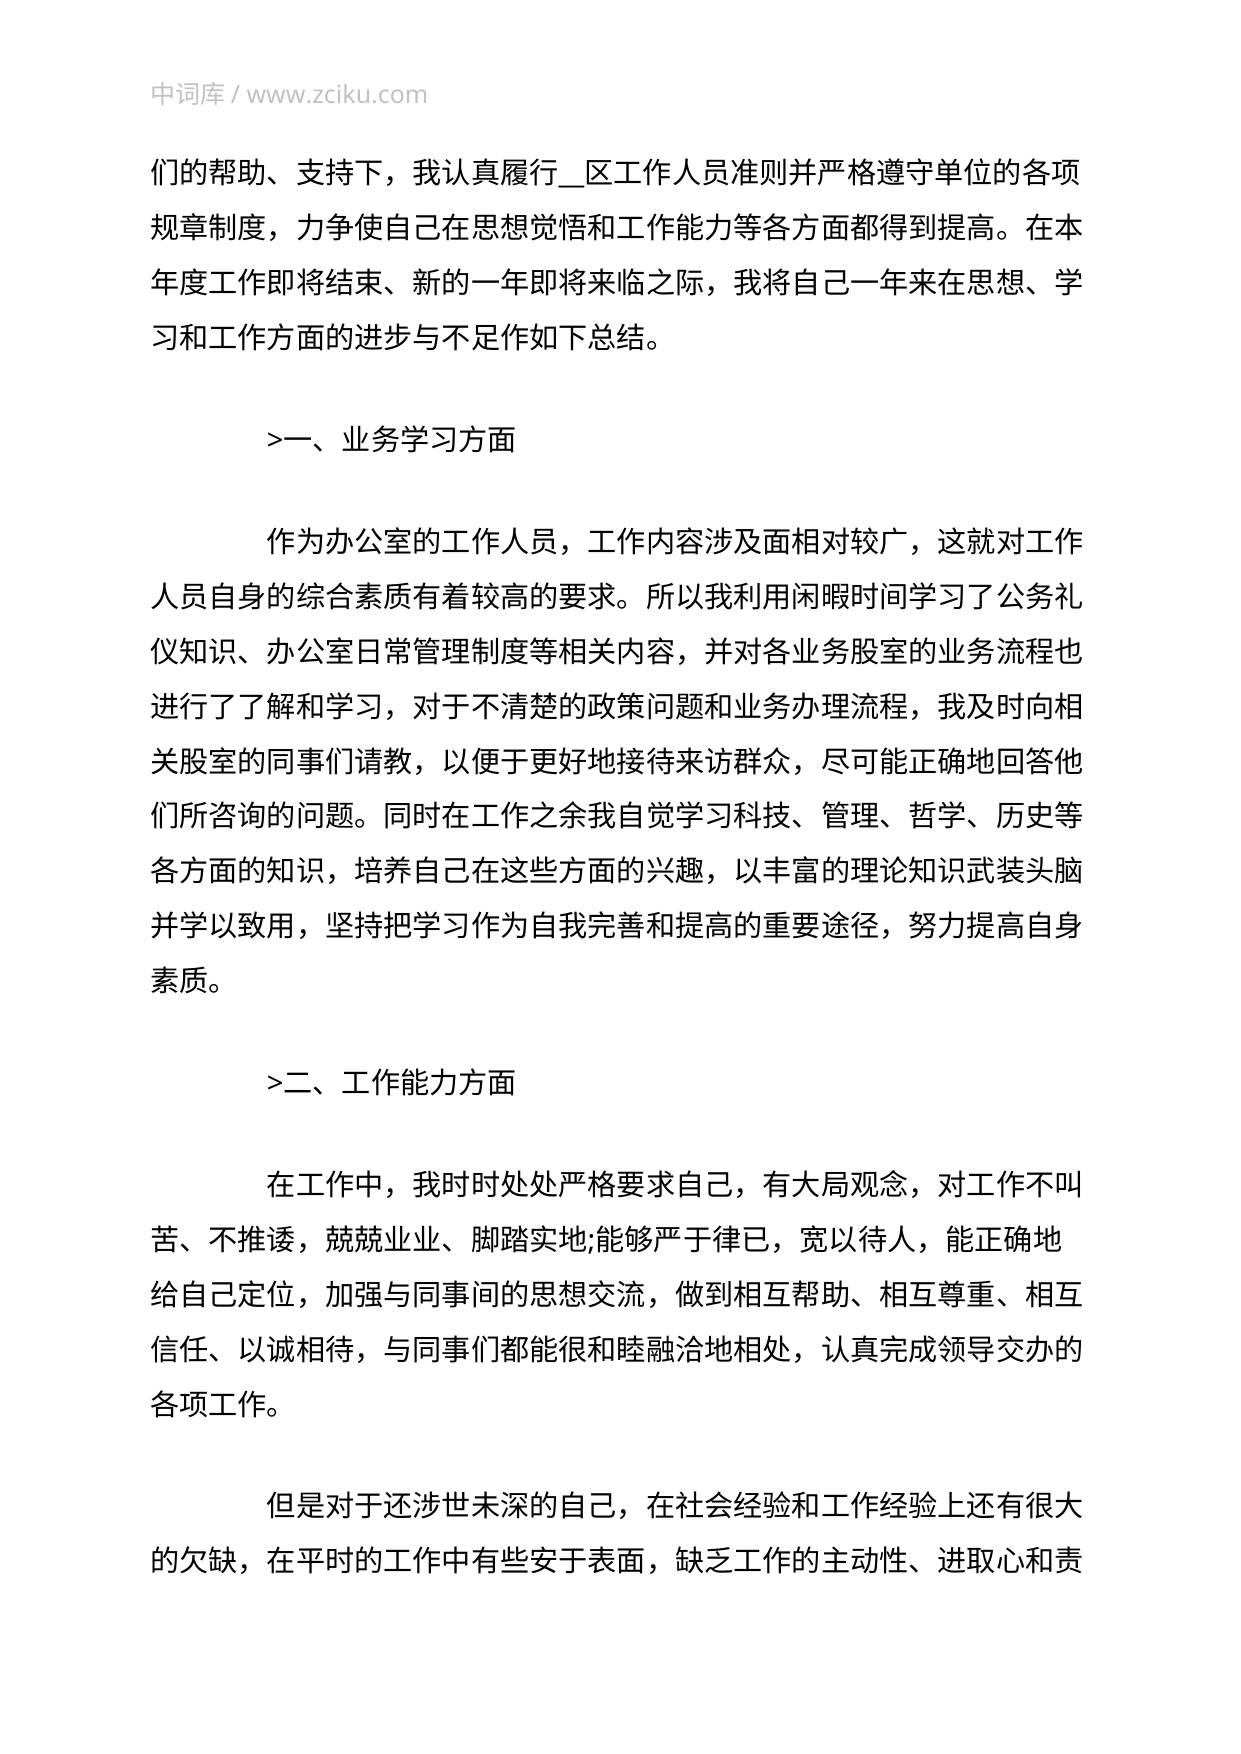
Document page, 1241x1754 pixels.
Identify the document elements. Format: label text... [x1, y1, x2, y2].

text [150, 150, 1090, 357]
text 在工作中，我时时处处严格要求自己，有大局观念，对工作不叫苦、不推诿，兢兢业业、脚踏实地;能够严于律已，宽以待人，能正确地给自己定位，加强与同事间的思想交流，做到相互帮助、相互尊重、相互信任、以诚相待，与同事们都能很和睦融洽地相处，认真完成领导交办的各项工作。 [150, 1161, 1090, 1423]
text >二、工作能力方面 [150, 1059, 1090, 1102]
text >一、业务学习方面 [150, 417, 1090, 459]
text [150, 1483, 1090, 1580]
text 作为办公室的工作人员，工作内容涉及面相对较广，这就对工作人员自身的综合素质有着较高的要求。所以我利用闲暇时间学习了公务礼仪知识、办公室日常管理制度等相关内容，并对各业务股室的业务流程也进行了了解和学习，对于不清楚的政策问题和业务办理流程，我及时向相关股室的同事们请教，以便于更好地接待来访群众，尽可能正确地回答他们所咨询的问题。同时在工作之余我自觉学习科技、管理、哲学、历史等各方面的知识，培养自己在这些方面的兴趣，以丰富的理论知识武装头脑并学以致用，坚持把学习作为自我完善和提高的重要途径，努力提高自身素质。 [150, 518, 1090, 1000]
